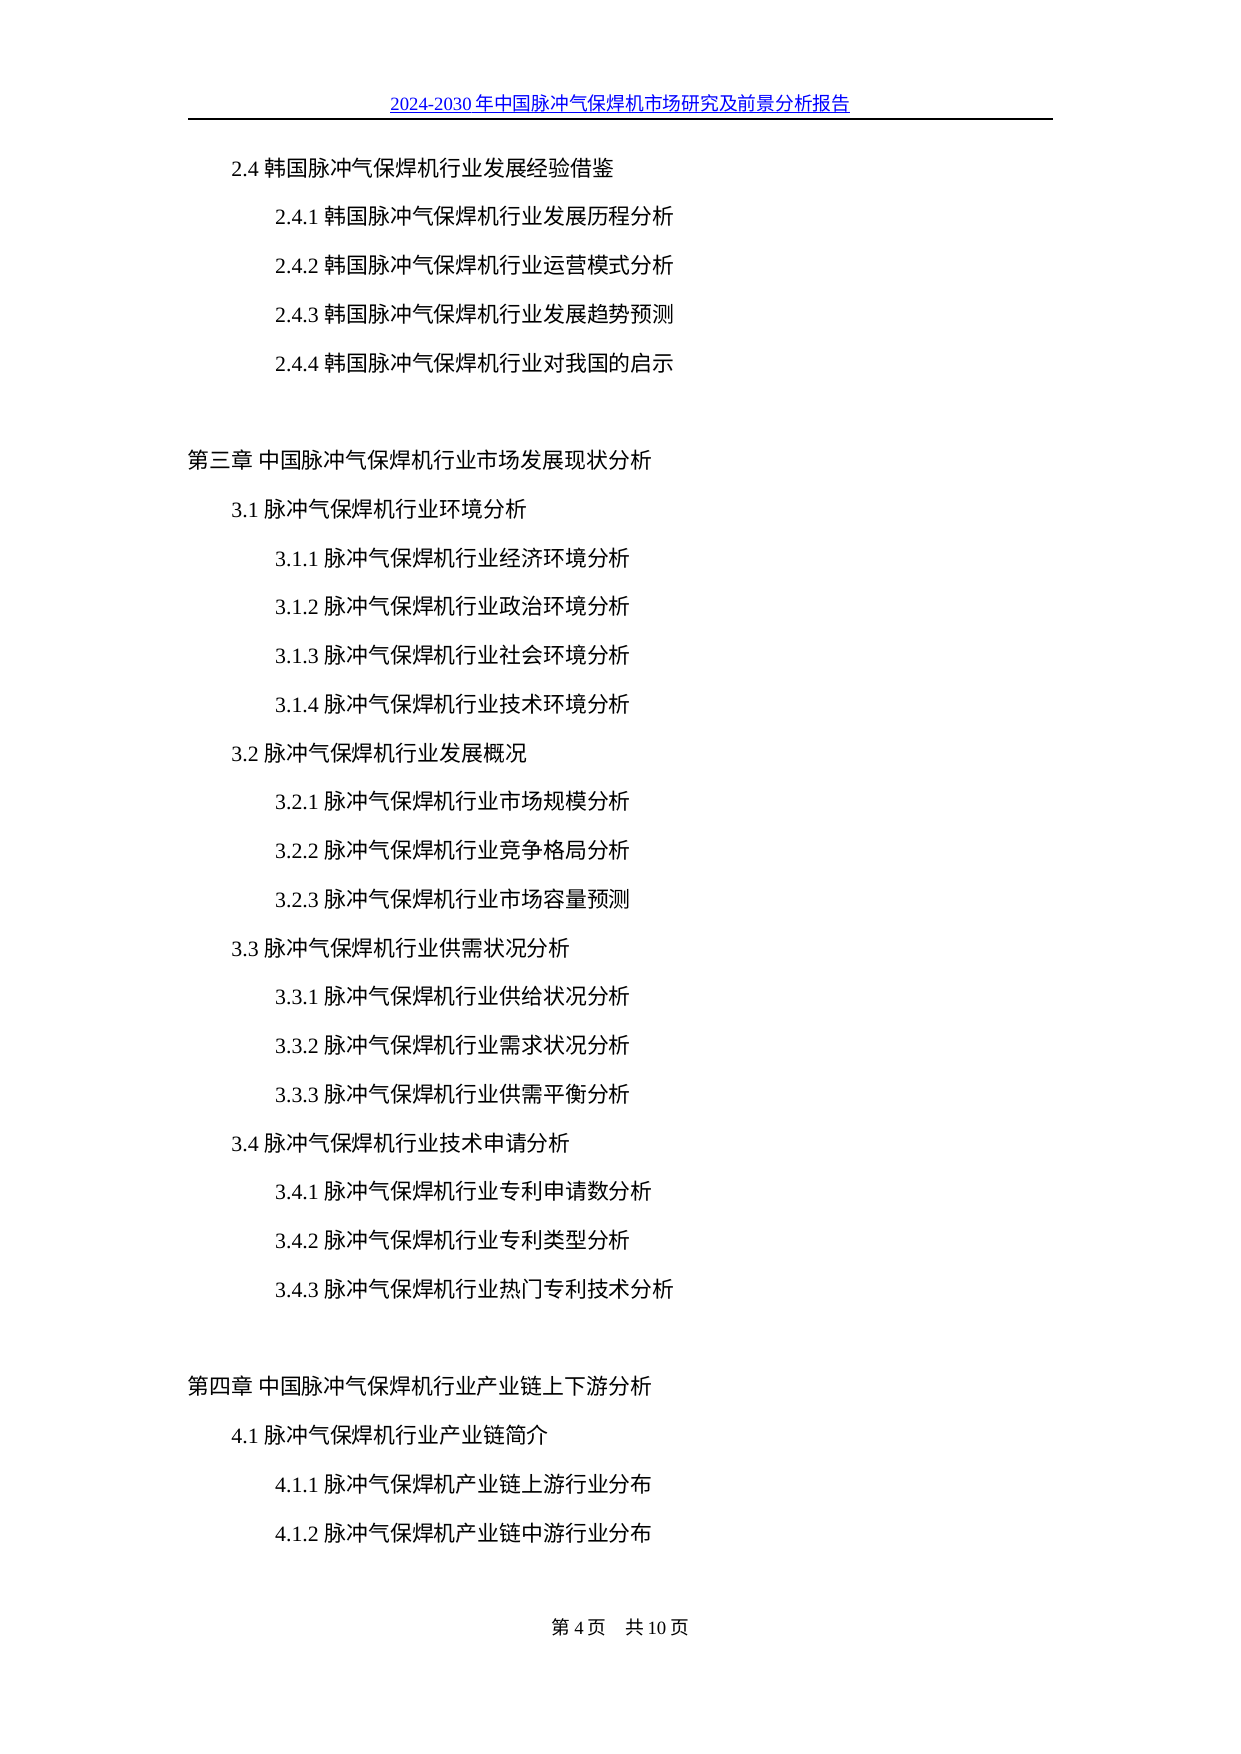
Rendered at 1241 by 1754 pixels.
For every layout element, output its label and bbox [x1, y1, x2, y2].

text [187, 150, 1053, 1548]
